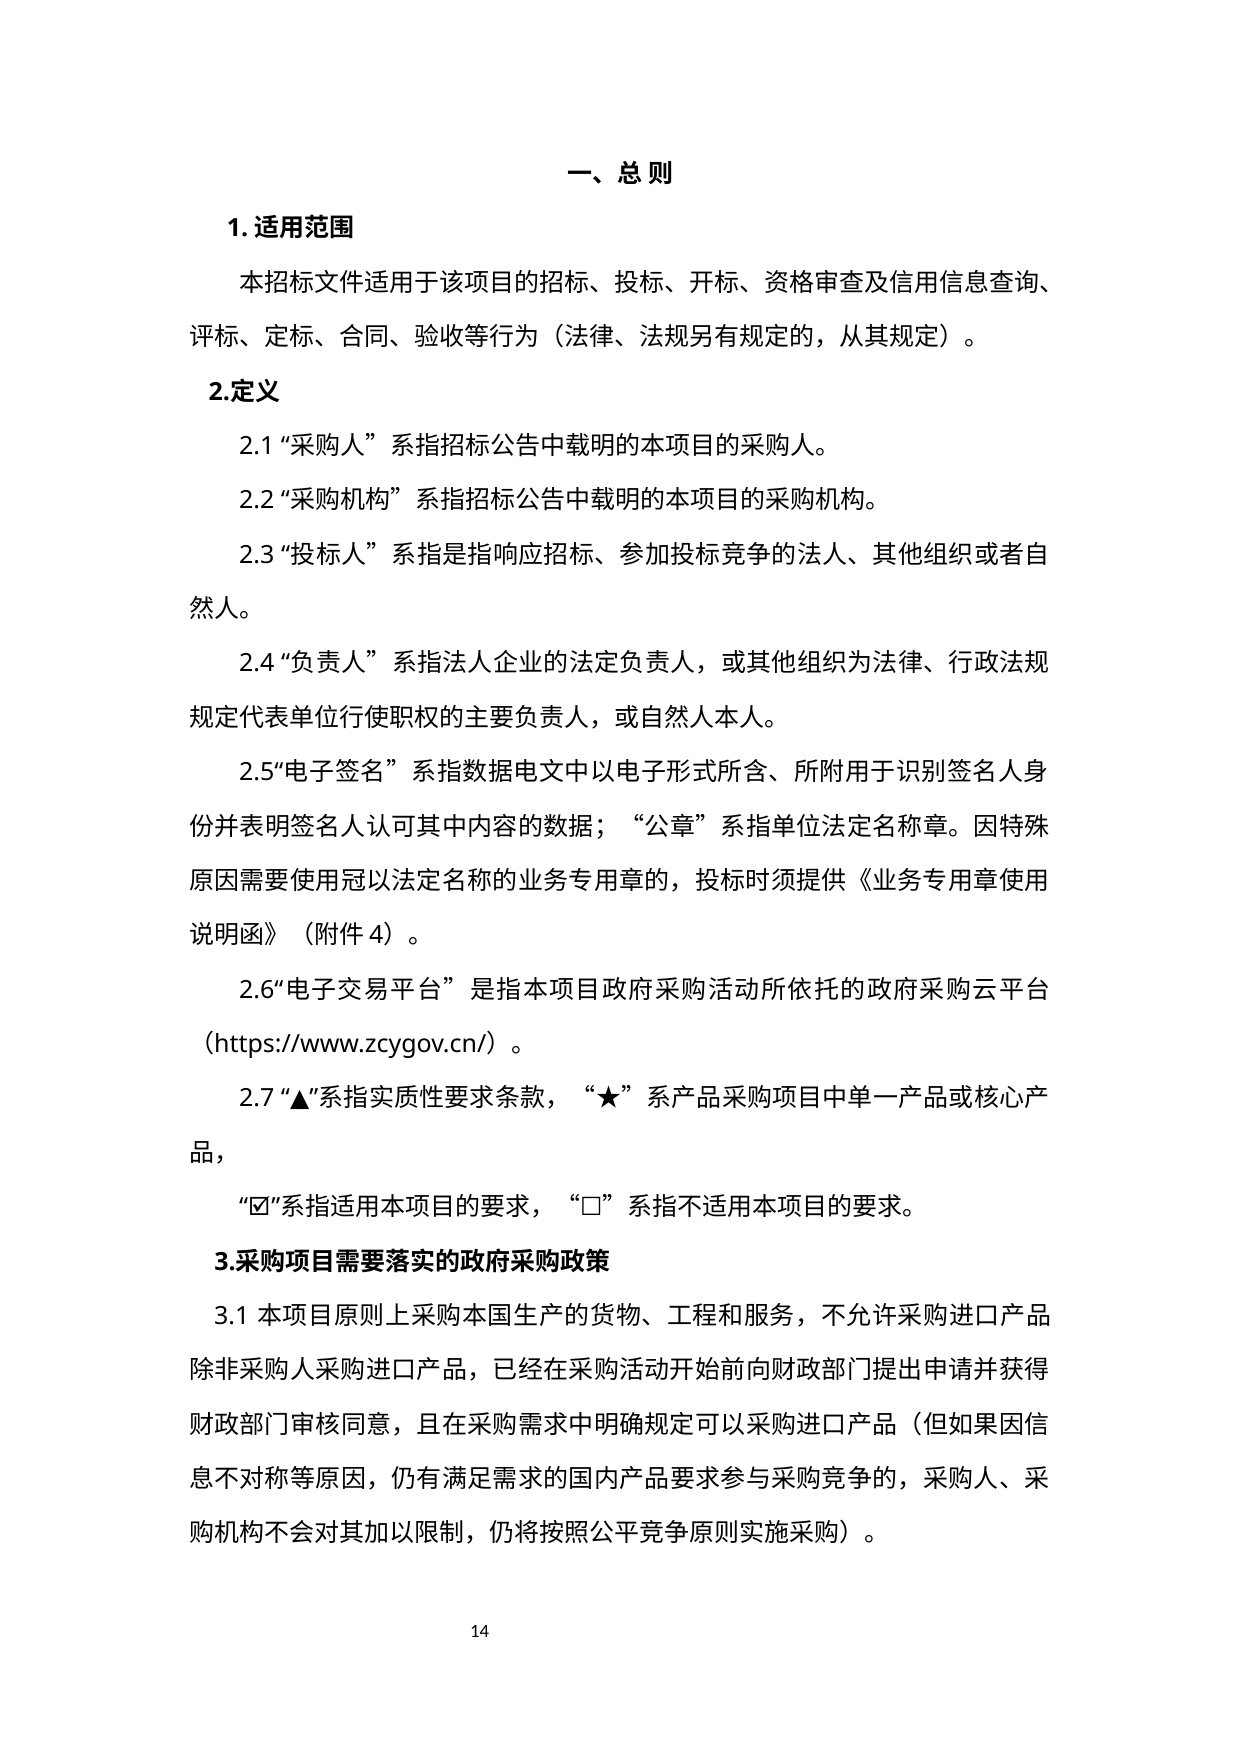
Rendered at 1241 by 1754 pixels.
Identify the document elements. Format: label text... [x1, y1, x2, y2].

text 1. 适用范围 [189, 208, 1051, 244]
text 2.定义 [189, 371, 1051, 407]
text 3.采购项目需要落实的政府采购政策 [189, 1241, 1051, 1277]
text 本招标文件适用于该项目的招标、投标、开标、资格审查及信用信息查询、评标、定标、合同、验收等行为（法律、法规另有规定的，从其规定）。 [189, 262, 1051, 353]
text 2.2 “采购机构”系指招标公告中载明的本项目的采购机构。 [189, 480, 1051, 516]
text 2.6“电子交易平台”是指本项目政府采购活动所依托的政府采购云平台（https://www.zcygov.cn/）。 [189, 969, 1051, 1060]
text 2.3 “投标人”系指是指响应招标、参加投标竞争的法人、其他组织或者自然人。 [189, 534, 1051, 625]
text 2.1 “采购人”系指招标公告中载明的本项目的采购人。 [189, 425, 1051, 462]
text 2.4 “负责人”系指法人企业的法定负责人，或其他组织为法律、行政法规规定代表单位行使职权的主要负责人，或自然人本人。 [189, 643, 1051, 733]
text “”系指适用本项目的要求，“☐”系指不适用本项目的要求。 [189, 1187, 1051, 1223]
text 一、总 则 [189, 153, 1051, 190]
text 2.7 “▲”系指实质性要求条款，“★”系产品采购项目中单一产品或核心产品， [189, 1078, 1051, 1168]
text 3.1 本项目原则上采购本国生产的货物、工程和服务，不允许采购进口产品。除非采购人采购进口产品，已经在采购活动开始前向财政部门提出申请并获得财政部门审核同意，且在采购需求中明确规定可以采购进口产品（但如果因信息不对称等原因，仍有满足需求的国内产品要求参与采购竞争的，采购人、采购机构不会对其加以限制，仍将按照公平竞争原则实施采购）。 [189, 1295, 1051, 1549]
text 2.5“电子签名”系指数据电文中以电子形式所含、所附用于识别签名人身份并表明签名人认可其中内容的数据；“公章”系指单位法定名称章。因特殊原因需要使用冠以法定名称的业务专用章的，投标时须提供《业务专用章使用说明函》（附件4）。 [189, 752, 1051, 951]
